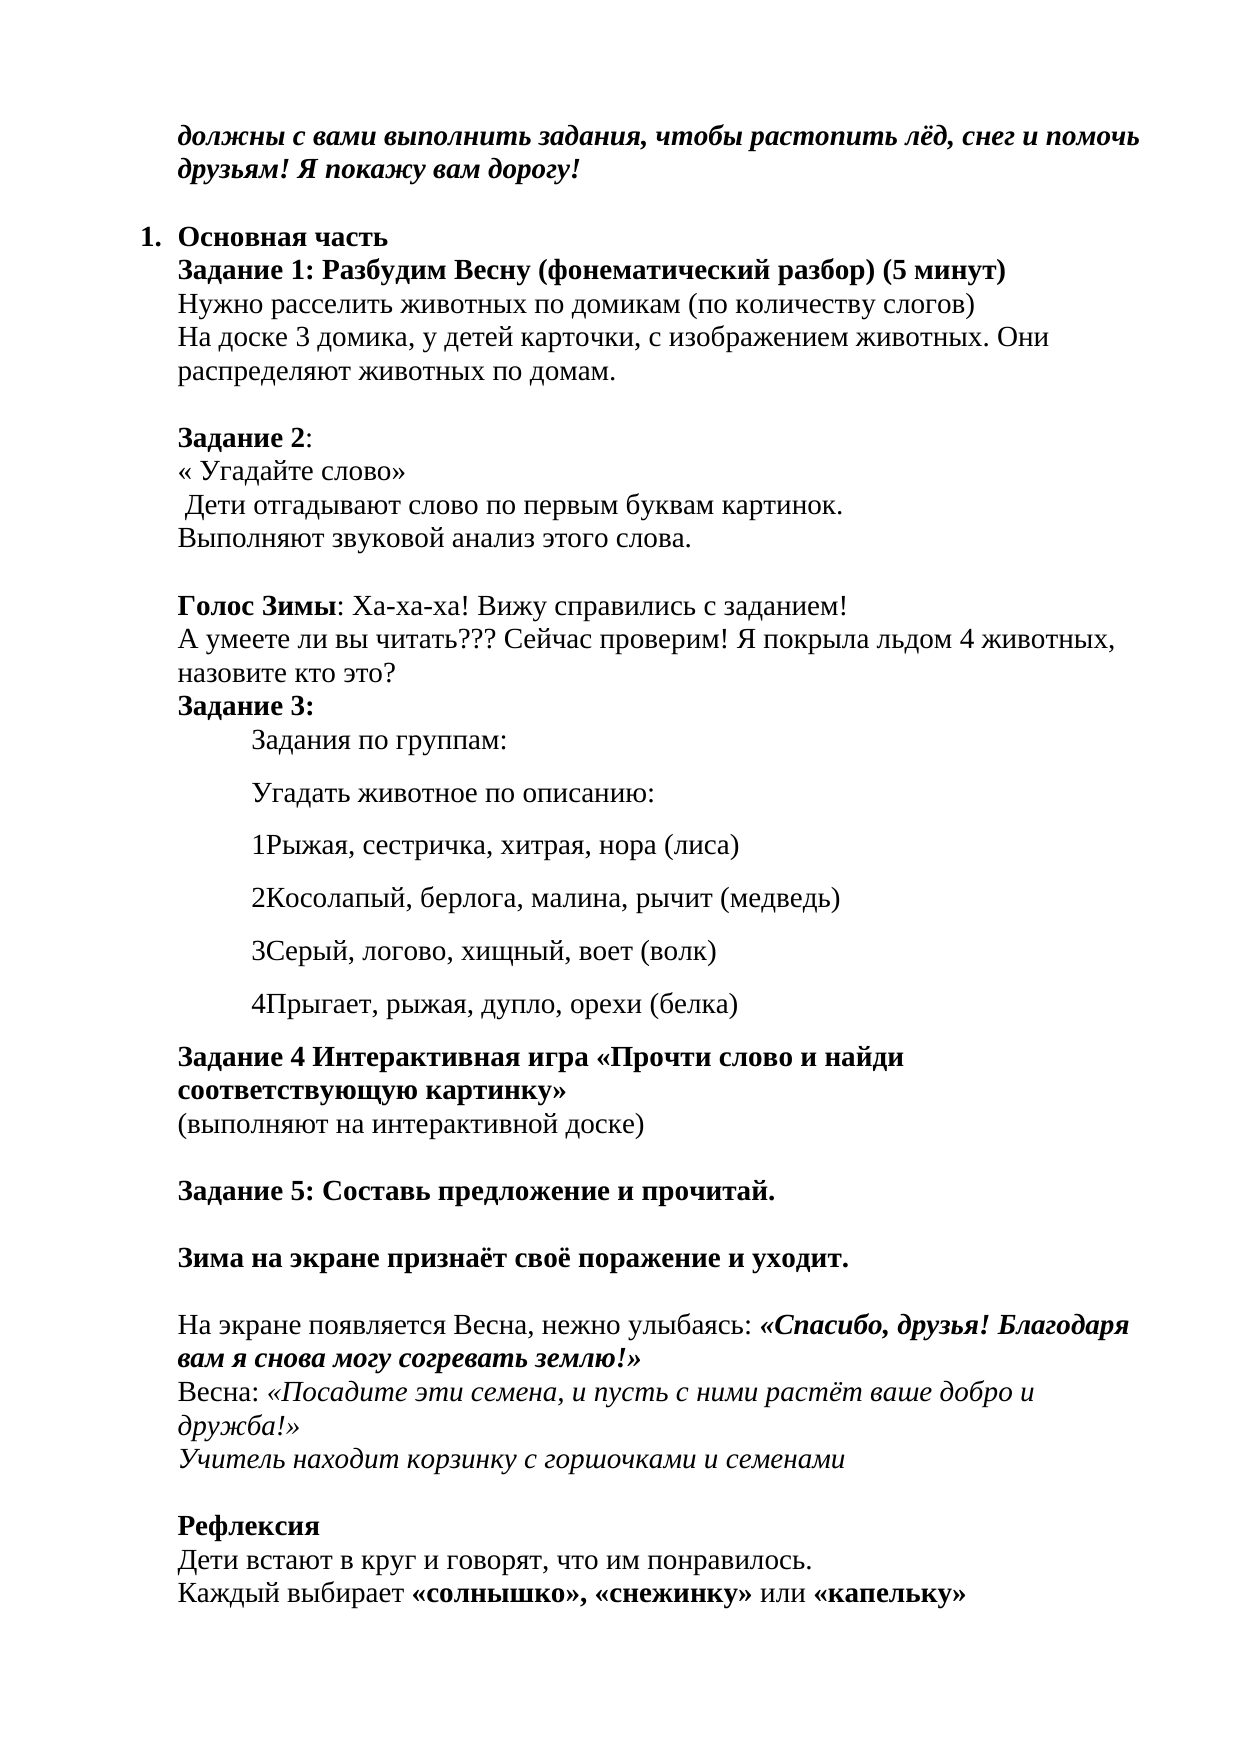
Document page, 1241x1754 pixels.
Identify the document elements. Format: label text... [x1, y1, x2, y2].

text На доске 3 домика, у детей карточки, с изображением животных. Они распределяют животных по домам. [177, 319, 1152, 386]
text Задание 4 Интерактивная игра «Прочти слово и найди соответствующую картинку» [177, 1039, 1152, 1106]
text А умеете ли вы читать??? Сейчас проверим! Я покрыла льдом 4 животных, назовите кто это? [177, 621, 1152, 688]
text Нужно расселить животных по домикам (по количеству слогов) [177, 286, 1152, 319]
text 3Серый, логово, хищный, воет (волк) [177, 933, 1152, 967]
text Угадать животное по описанию: [177, 775, 1152, 808]
text На экране появляется Весна, нежно улыбаясь: «Спасибо, друзья! Благодаря вам я снова могу согревать землю!» [177, 1307, 1152, 1374]
text (выполняют на интерактивной доске) [177, 1106, 1152, 1139]
text Задание 2: [177, 420, 1152, 453]
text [177, 118, 1152, 185]
text 1Рыжая, сестричка, хитрая, нора (лиса) [177, 827, 1152, 861]
text Задание 1: Разбудим Весну (фонематический разбор) (5 минут) [177, 252, 1152, 286]
text Зима на экране признаёт своё поражение и уходит. [177, 1240, 1152, 1273]
text 4Прыгает, рыжая, дупло, орехи (белка) [177, 986, 1152, 1019]
text Задание 3: [177, 688, 1152, 722]
text Дети встают в круг и говорят, что им понравилось. [177, 1542, 1152, 1575]
text 2Косолапый, берлога, малина, рычит (медведь) [177, 880, 1152, 914]
list Основная часть [140, 219, 1152, 252]
text Задание 5: Составь предложение и прочитай. [177, 1173, 1152, 1206]
text « Угадайте слово» [177, 453, 1152, 487]
text Голос Зимы: Ха-ха-ха! Вижу справились с заданием! [177, 588, 1152, 621]
text Учитель находит корзинку с горшочками и семенами [177, 1441, 1152, 1475]
text Рефлексия [177, 1508, 1152, 1542]
text Весна: «Посадите эти семена, и пусть с ними растёт ваше добро и дружба!» [177, 1374, 1152, 1441]
text Каждый выбирает «солнышко», «снежинку» или «капельку» [177, 1575, 1152, 1609]
text Дети отгадывают слово по первым буквам картинок. [177, 487, 1152, 521]
text Выполняют звуковой анализ этого слова. [177, 521, 1152, 554]
text Задания по группам: [177, 722, 1152, 755]
